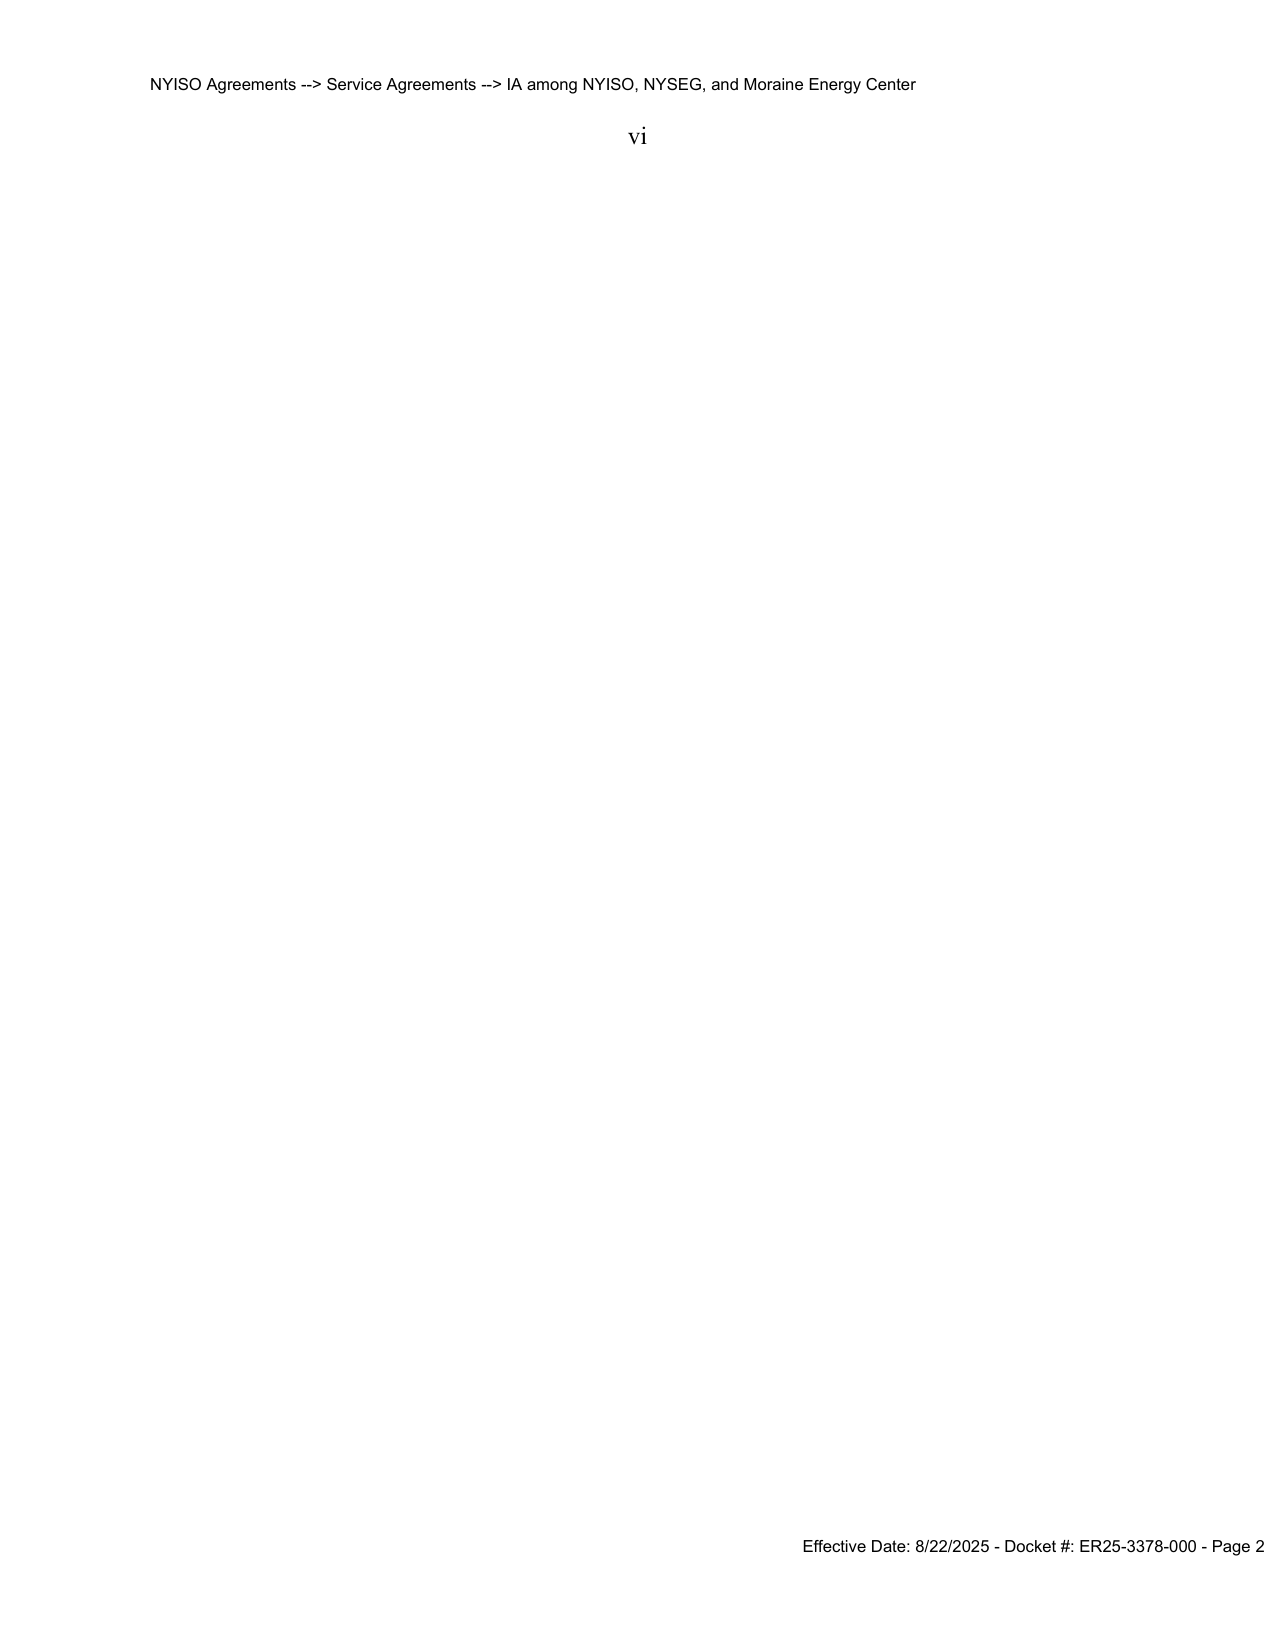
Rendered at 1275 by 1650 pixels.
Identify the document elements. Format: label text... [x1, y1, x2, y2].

list vi [628, 121, 1264, 150]
